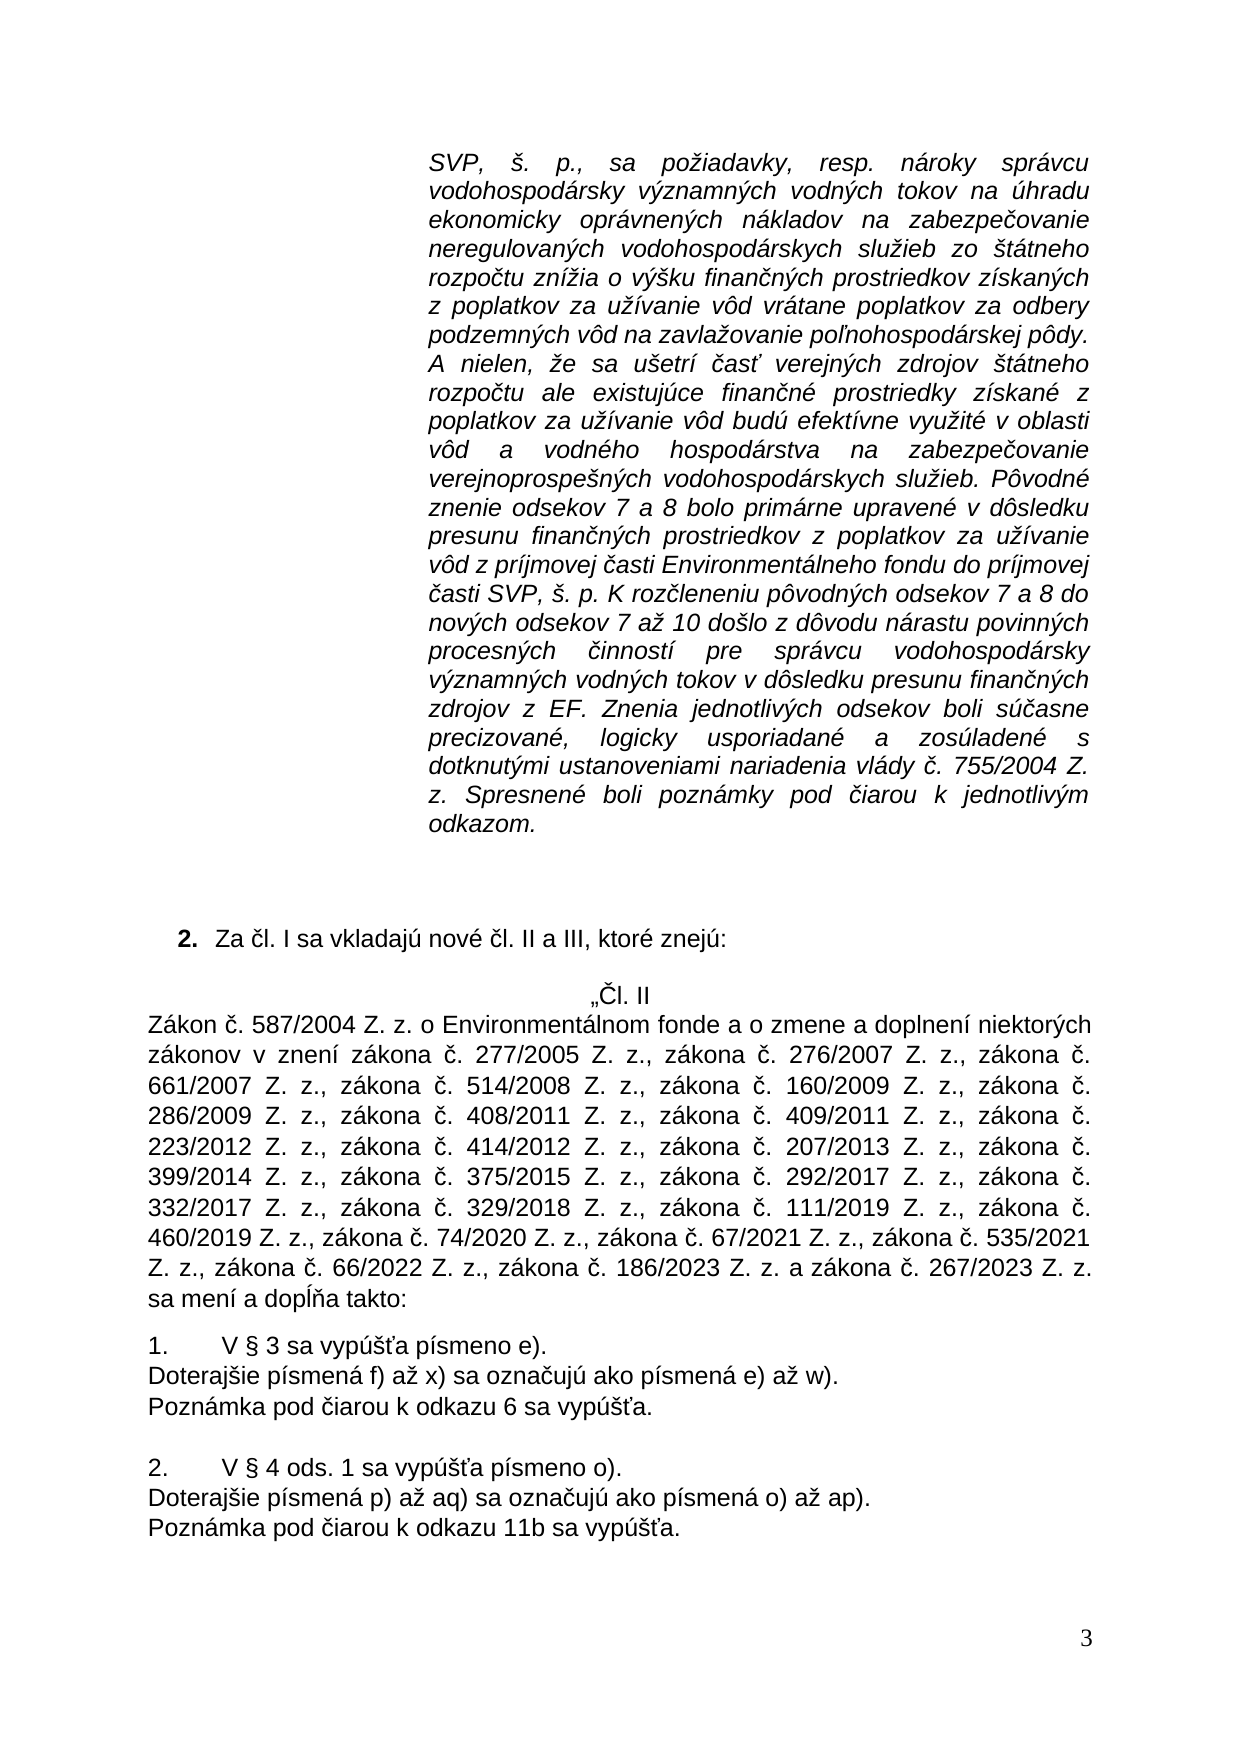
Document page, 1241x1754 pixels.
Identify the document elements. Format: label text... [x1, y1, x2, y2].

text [428, 148, 1093, 838]
text Poznámka pod čiarou k odkazu 11b sa vypúšťa. [148, 1513, 1093, 1542]
list V § 3 sa vypúšťa písmeno e). [148, 1331, 1093, 1360]
text Doterajšie písmená p) až aq) sa označujú ako písmená o) až ap). [148, 1483, 1093, 1512]
list Za čl. I sa vkladajú nové čl. II a III, ktoré znejú: [177, 924, 1093, 953]
text Poznámka pod čiarou k odkazu 6 sa vypúšťa. [148, 1392, 1093, 1421]
text „Čl. II [148, 981, 1093, 1010]
text Doterajšie písmená f) až x) sa označujú ako písmená e) až w). [148, 1361, 1093, 1390]
list V § 4 ods. 1 sa vypúšťa písmeno o). [148, 1453, 1093, 1481]
text Zákon č. 587/2004 Z. z. o Environmentálnom fonde a o zmene a doplnení niektorých zákonov v znení zákona č. 277/2005 Z. z., zákona č. 276/2007 Z. z., zákona č. 661/2007 Z. z., zákona č. 514/2008 Z. z., zákona č. 160/2009 Z. z., zákona č. 286/2009 Z. z., zákona č. 408/2011 Z. z., zákona č. 409/2011 Z. z., zákona č. 223/2012 Z. z., zákona č. 414/2012 Z. z., zákona č. 207/2013 Z. z., zákona č. 399/2014 Z. z., zákona č. 375/2015 Z. z., zákona č. 292/2017 Z. z., zákona č. 332/2017 Z. z., zákona č. 329/2018 Z. z., zákona č. 111/2019 Z. z., zákona č. 460/2019 Z. z., zákona č. 74/2020 Z. z., zákona č. 67/2021 Z. z., zákona č. 535/2021 Z. z., zákona č. 66/2022 Z. z., zákona č. 186/2023 Z. z. a zákona č. 267/2023 Z. z. sa mení a dopĺňa takto: [148, 1010, 1093, 1313]
